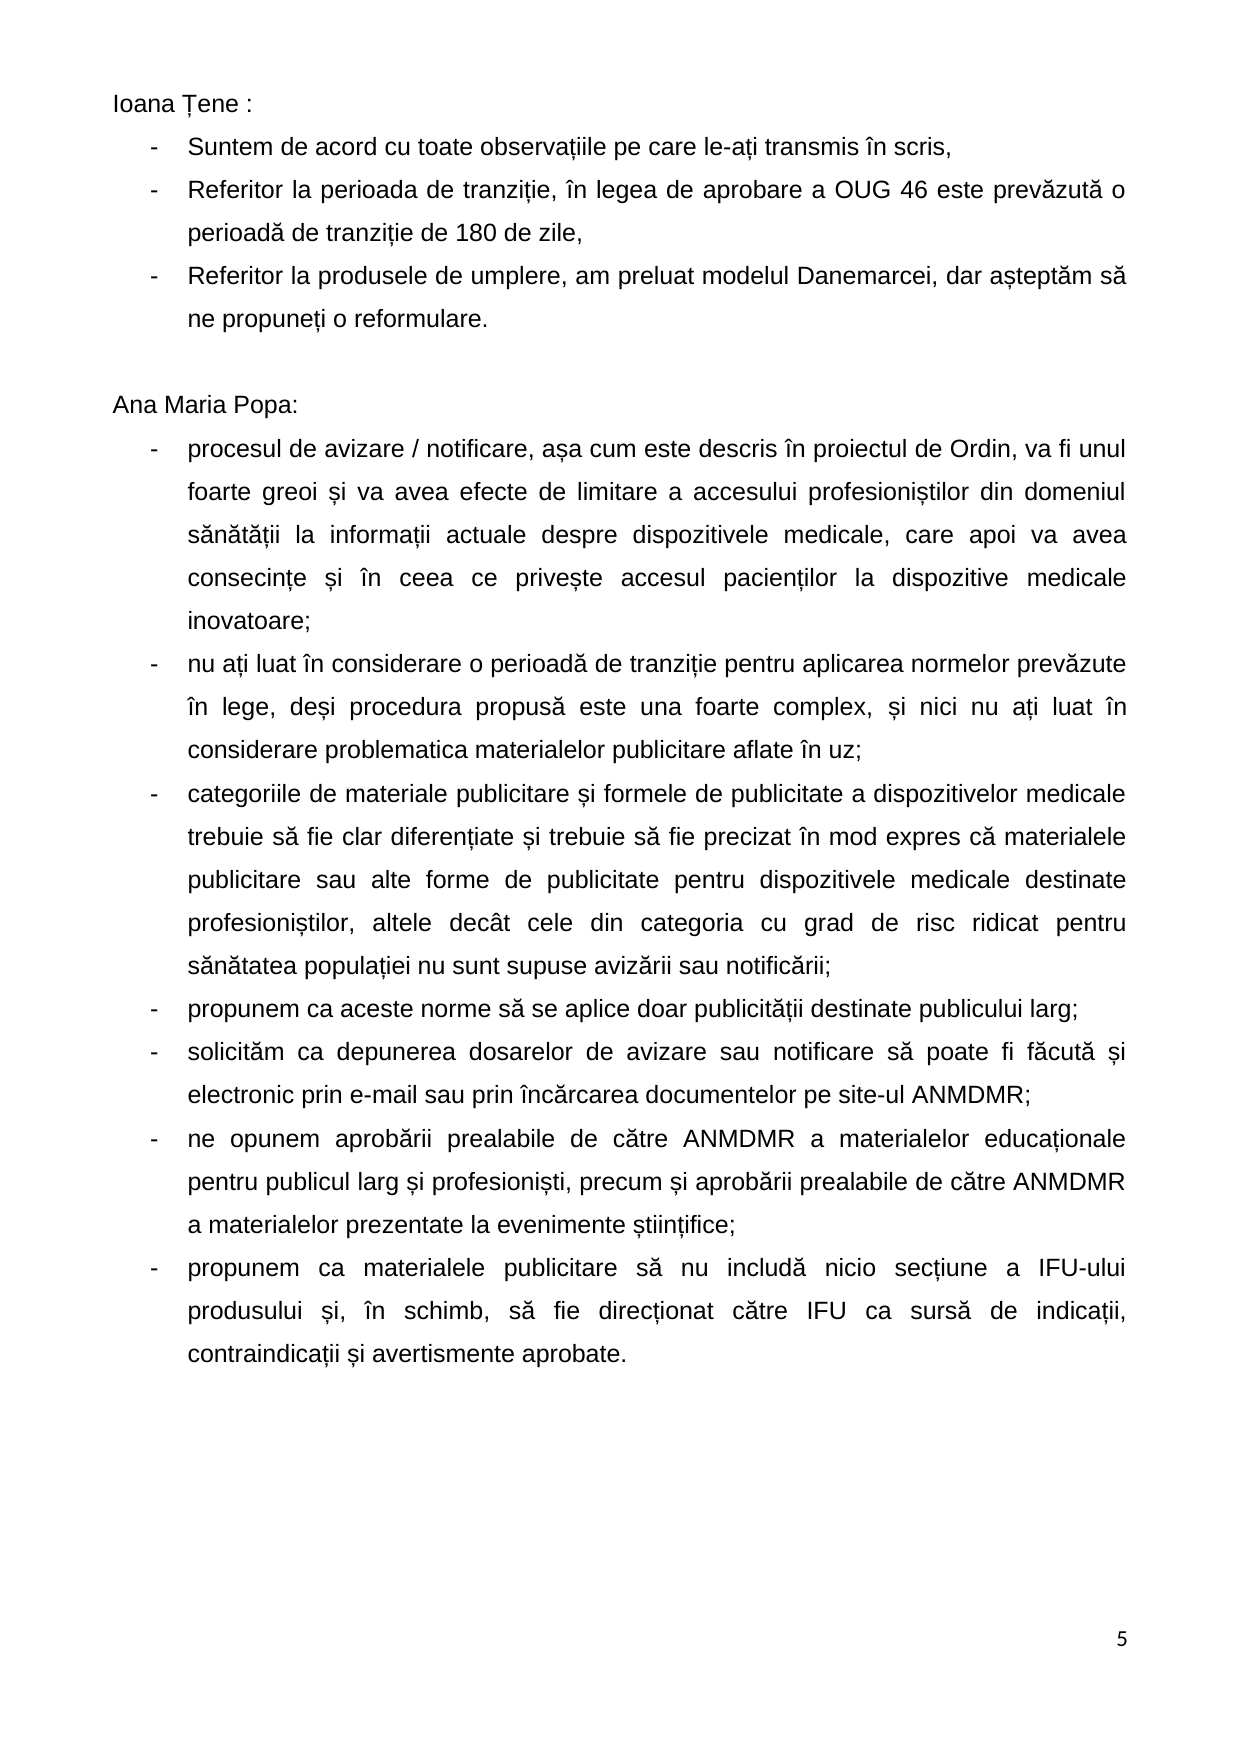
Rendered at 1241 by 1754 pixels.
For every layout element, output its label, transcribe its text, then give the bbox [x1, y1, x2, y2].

list ne opunem aprobării prealabile de către ANMDMR a materialelor educaționale pentru publicul larg și profesioniști, precum și aprobării prealabile de către ANMDMR a materialelor prezentate la evenimente științifice; [150, 1124, 1128, 1239]
text Ioana Țene : [112, 89, 1128, 117]
list nu ați luat în considerare o perioadă de tranziție pentru aplicarea normelor prevăzute în lege, deși procedura propusă este una foarte complex, și nici nu ați luat în considerare problematica materialelor publicitare aflate în uz; [150, 649, 1128, 764]
list propunem ca aceste norme să se aplice doar publicității destinate publicului larg; [150, 994, 1128, 1023]
list Referitor la produsele de umplere, am preluat modelul Danemarcei, dar așteptăm să ne propuneți o reformulare. [150, 261, 1128, 333]
list solicităm ca depunerea dosarelor de avizare sau notificare să poate fi făcută și electronic prin e-mail sau prin încărcarea documentelor pe site-ul ANMDMR; [150, 1037, 1128, 1109]
list procesul de avizare / notificare, așa cum este descris în proiectul de Ordin, va fi unul foarte greoi și va avea efecte de limitare a accesului profesioniștilor din domeniul sănătății la informații actuale despre dispozitivele medicale, care apoi va avea consecințe și în ceea ce privește accesul pacienților la dispozitive medicale inovatoare; [150, 434, 1128, 635]
list Referitor la perioada de tranziție, în legea de aprobare a OUG 46 este prevăzută o perioadă de tranziție de 180 de zile, [150, 175, 1128, 247]
list Suntem de acord cu toate observațiile pe care le-ați transmis în scris, [150, 132, 1128, 161]
list propunem ca materialele publicitare să nu includă nicio secțiune a IFU-ului produsului și, în schimb, să fie direcționat către IFU ca sursă de indicații, contraindicații și avertismente aprobate. [150, 1253, 1128, 1368]
text Ana Maria Popa: [112, 391, 1128, 419]
list categoriile de materiale publicitare și formele de publicitate a dispozitivelor medicale trebuie să fie clar diferențiate și trebuie să fie precizat în mod expres că materialele publicitare sau alte forme de publicitate pentru dispozitivele medicale destinate profesioniștilor, altele decât cele din categoria cu grad de risc ridicat pentru sănătatea populației nu sunt supuse avizării sau notificării; [150, 779, 1128, 980]
